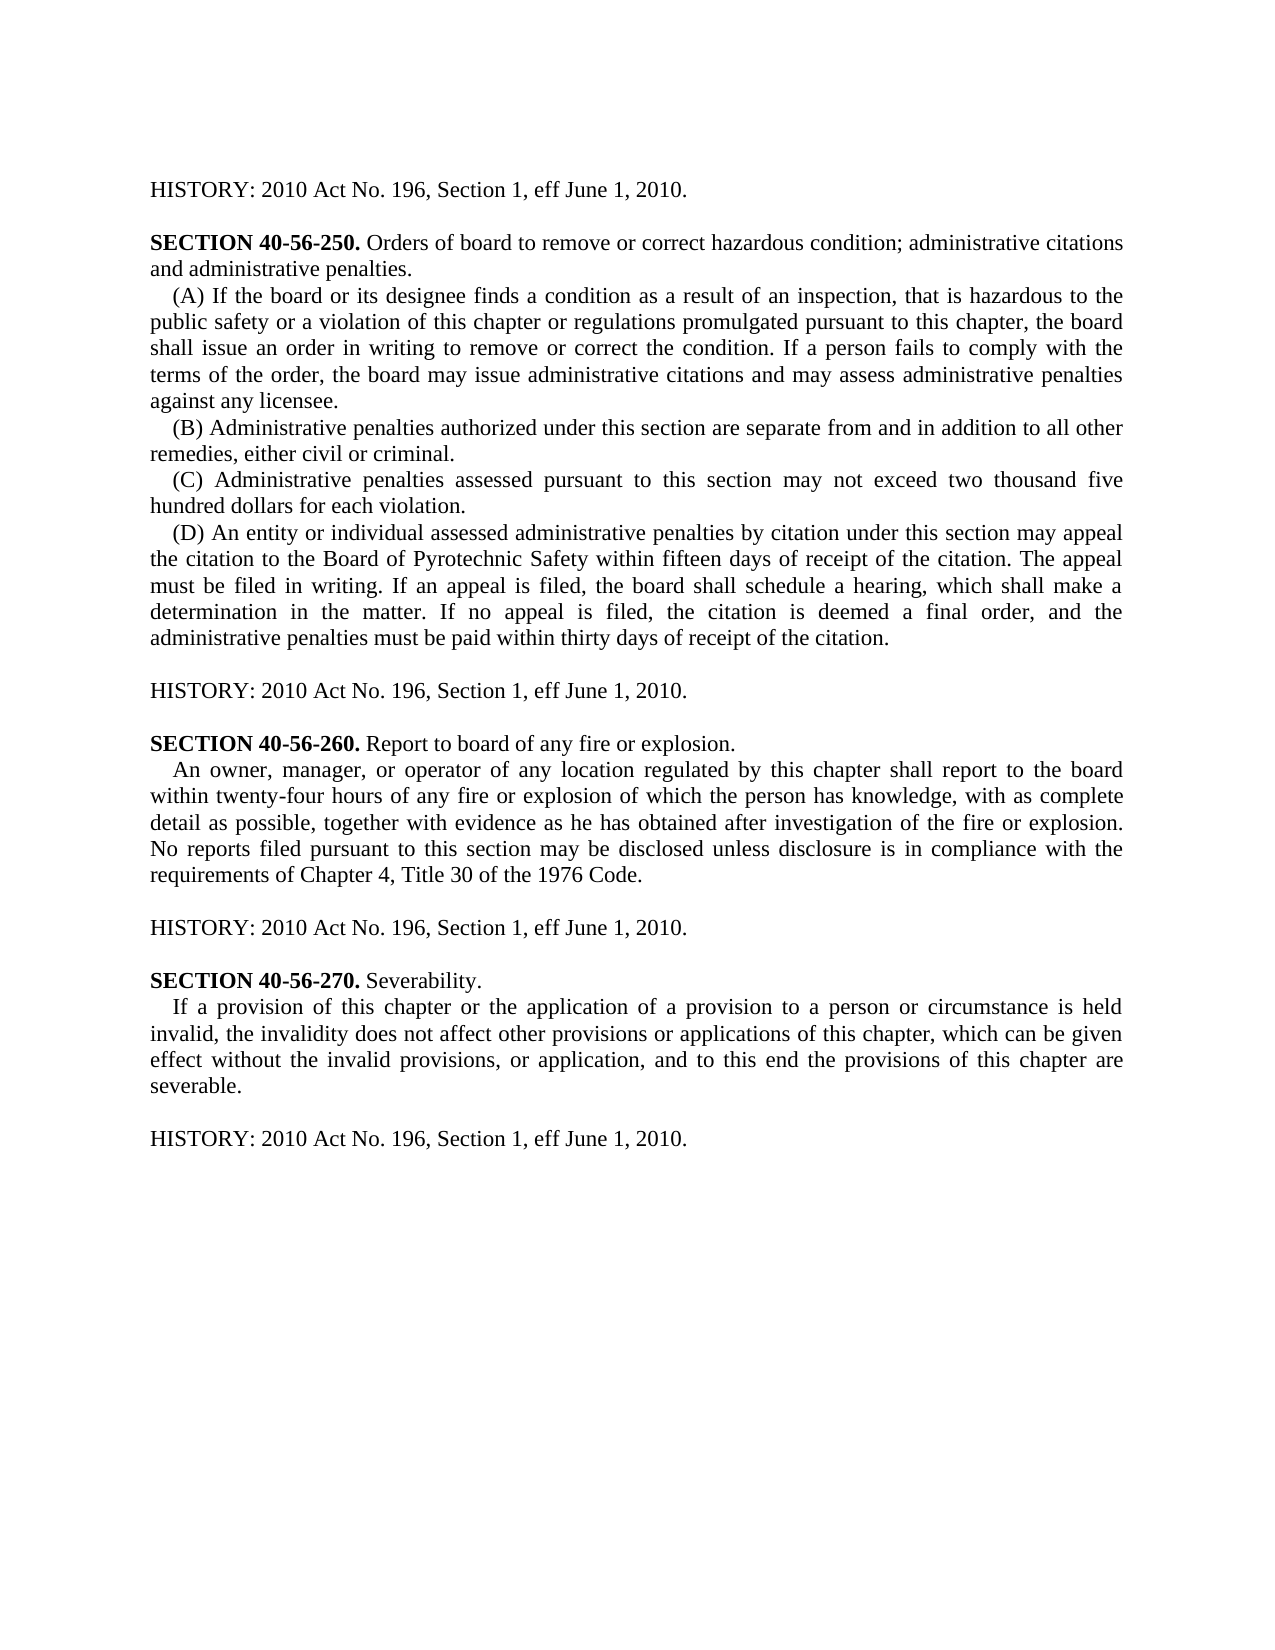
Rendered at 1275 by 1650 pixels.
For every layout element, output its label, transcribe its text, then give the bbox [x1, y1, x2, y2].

text HISTORY: 2010 Act No. 196, Section 1, eff June 1, 2010. [150, 176, 1125, 203]
text HISTORY: 2010 Act No. 196, Section 1, eff June 1, 2010. [150, 677, 1125, 703]
text HISTORY: 2010 Act No. 196, Section 1, eff June 1, 2010. [150, 914, 1125, 941]
text SECTION 40-56-260. Report to board of any fire or explosion. [150, 730, 1125, 756]
text (B) Administrative penalties authorized under this section are separate from and in addition to all other remedies, either civil or criminal. [150, 413, 1125, 466]
text (A) If the board or its designee finds a condition as a result of an inspection, that is hazardous to the public safety or a violation of this chapter or regulations promulgated pursuant to this chapter, the board shall issue an order in writing to remove or correct the condition. If a person fails to comply with the terms of the order, the board may issue administrative citations and may assess administrative penalties against any licensee. [150, 282, 1125, 413]
text SECTION 40-56-250. Orders of board to remove or correct hazardous condition; administrative citations and administrative penalties. [150, 229, 1125, 282]
text An owner, manager, or operator of any location regulated by this chapter shall report to the board within twenty-four hours of any fire or explosion of which the person has knowledge, with as complete detail as possible, together with evidence as he has obtained after investigation of the fire or explosion. No reports filed pursuant to this section may be disclosed unless disclosure is in compliance with the requirements of Chapter 4, Title 30 of the 1976 Code. [150, 756, 1125, 888]
text (D) An entity or individual assessed administrative penalties by citation under this section may appeal the citation to the Board of Pyrotechnic Safety within fifteen days of receipt of the citation. The appeal must be filed in writing. If an appeal is filed, the board shall schedule a hearing, which shall make a determination in the matter. If no appeal is filed, the citation is deemed a final order, and the administrative penalties must be paid within thirty days of receipt of the citation. [150, 519, 1125, 651]
text If a provision of this chapter or the application of a provision to a person or circumstance is held invalid, the invalidity does not affect other provisions or applications of this chapter, which can be given effect without the invalid provisions, or application, and to this end the provisions of this chapter are severable. [150, 993, 1125, 1099]
text SECTION 40-56-270. Severability. [150, 967, 1125, 993]
text (C) Administrative penalties assessed pursuant to this section may not exceed two thousand five hundred dollars for each violation. [150, 466, 1125, 519]
text HISTORY: 2010 Act No. 196, Section 1, eff June 1, 2010. [150, 1125, 1125, 1151]
